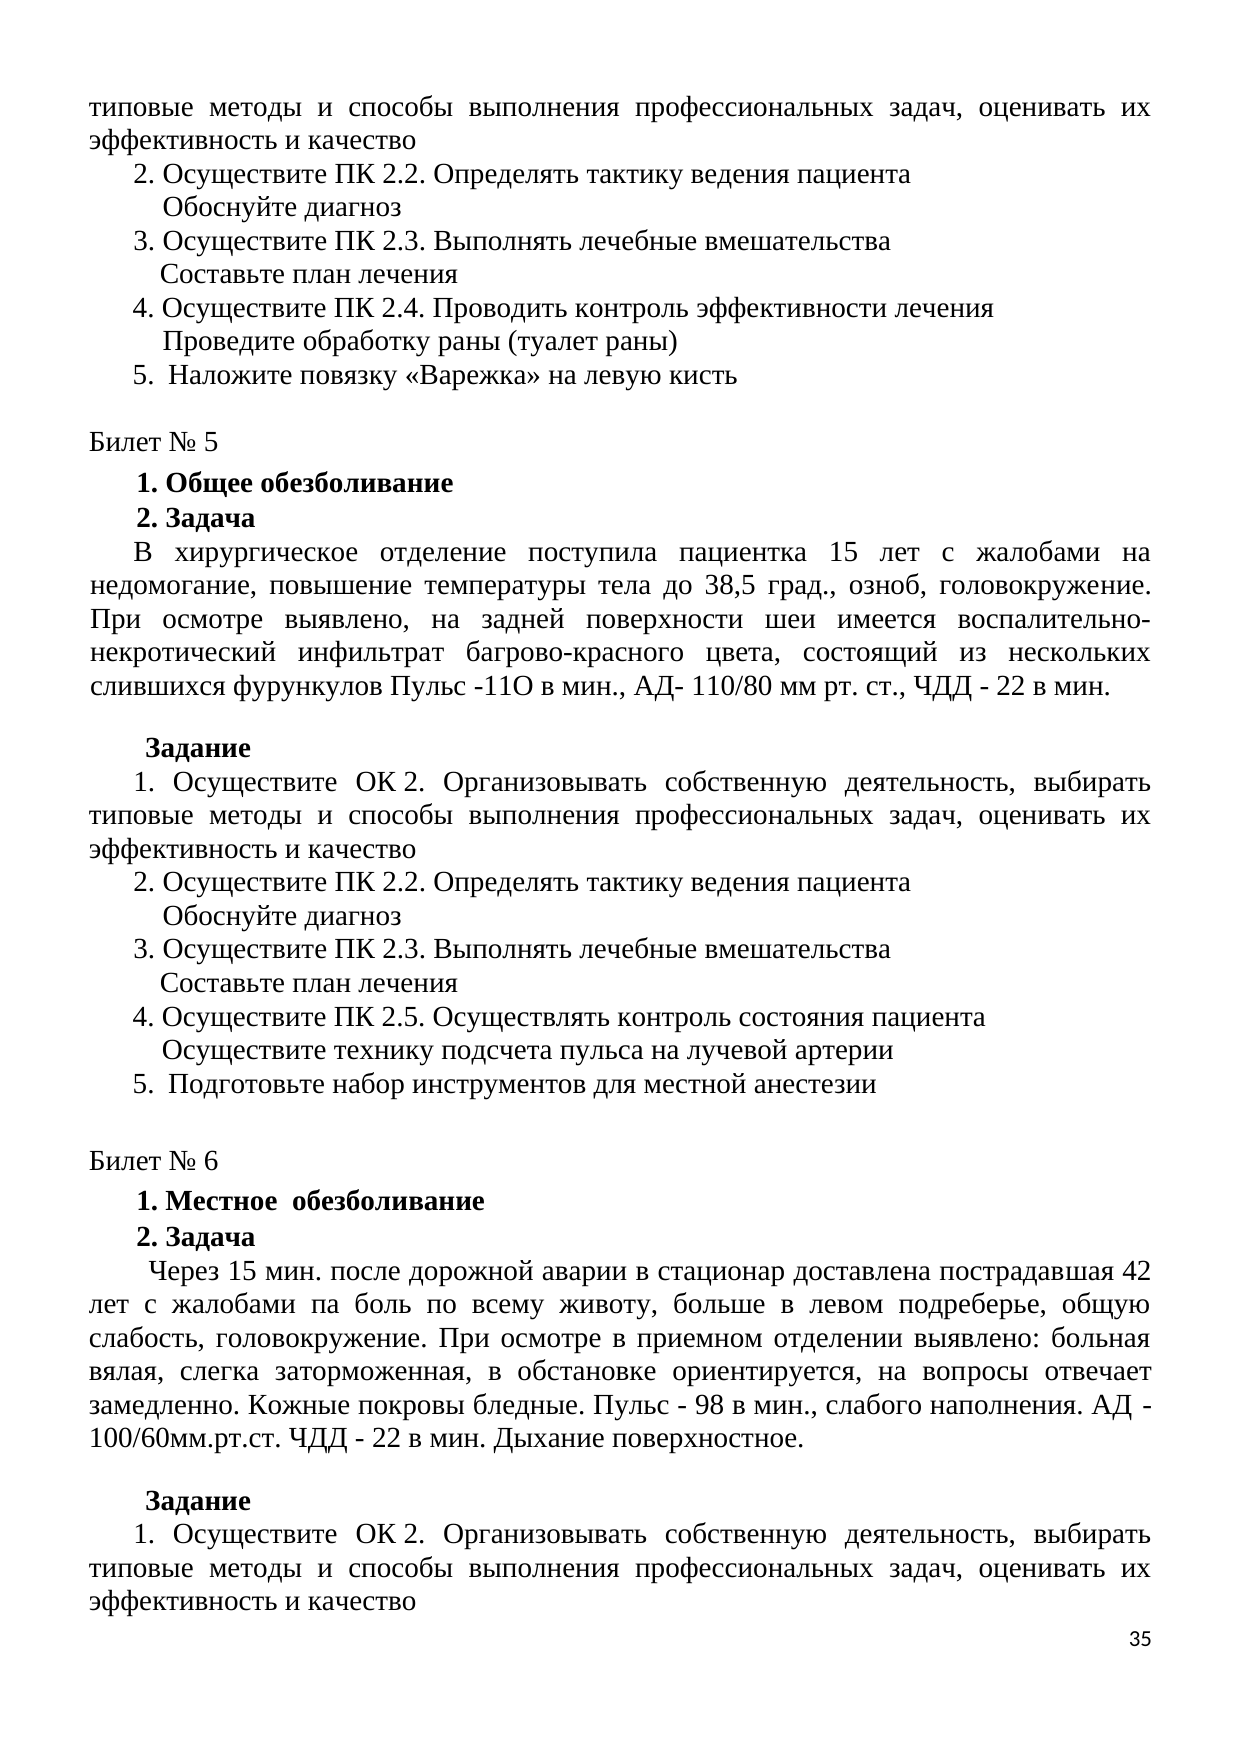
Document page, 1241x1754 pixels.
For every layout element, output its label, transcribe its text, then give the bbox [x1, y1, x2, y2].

text В хирургическое отделение поступила пациентка 15 лет с жалобами на недомогание, повышение температуры тела до 38,5 град., озноб, головокружение. При осмотре выявлено, на задней поверхности шеи имеется воспалительно-некротический инфильтрат багрово-красного цвета, состоящий из нескольких слившихся фурункулов Пульс -11О в мин., АД- 110/80 мм рт. ст., ЧДД - 22 в мин. [90, 534, 1152, 702]
text Билет № 6 [89, 1143, 1152, 1176]
text 3. Осуществите ПК 2.3. Выполнять лечебные вмешательства [89, 932, 1152, 965]
text 4. Осуществите ПК 2.4. Проводить контроль эффективности лечения [89, 290, 1152, 323]
text 2. Осуществите ПК 2.2. Определять тактику ведения пациента [89, 864, 1152, 898]
text 5. Наложите повязку «Варежка» на левую кисть [89, 357, 1152, 391]
text 1. Местное обезболивание [136, 1183, 1152, 1217]
text 2. Осуществите ПК 2.2. Определять тактику ведения пациента [89, 156, 1152, 189]
text Задание [89, 1483, 1152, 1516]
text 5. Подготовьте набор инструментов для местной анестезии [89, 1066, 1152, 1099]
text Обоснуйте диагноз [89, 898, 1152, 932]
text 2. Задача [136, 500, 1152, 534]
text 4. Осуществите ПК 2.5. Осуществлять контроль состояния пациента [89, 999, 1152, 1032]
text 1. Общее обезболивание [136, 465, 1152, 498]
text Билет № 5 [89, 424, 1152, 458]
text Задание [89, 730, 1152, 764]
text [89, 89, 1152, 156]
text Осуществите технику подсчета пульса на лучевой артерии [89, 1032, 1152, 1066]
text Составьте план лечения [89, 965, 1152, 999]
text 3. Осуществите ПК 2.3. Выполнять лечебные вмешательства [89, 223, 1152, 256]
text Проведите обработку раны (туалет раны) [89, 323, 1152, 357]
text Обоснуйте диагноз [89, 189, 1152, 223]
text Составьте план лечения [89, 256, 1152, 290]
text 2. Задача [136, 1219, 1152, 1253]
text Через 15 мин. после дорожной аварии в стационар доставлена пострадавшая 42 лет с жалобами па боль по всему животу, больше в левом подреберье, общую слабость, головокружение. При осмотре в приемном отделении выявлено: больная вялая, слегка заторможенная, в обстановке ориентируется, на вопросы отвечает замедленно. Кожные покровы бледные. Пульс - 98 в мин., слабого наполнения. АД -100/60мм.рт.ст. ЧДД - 22 в мин. Дыхание поверхностное. [89, 1253, 1152, 1454]
